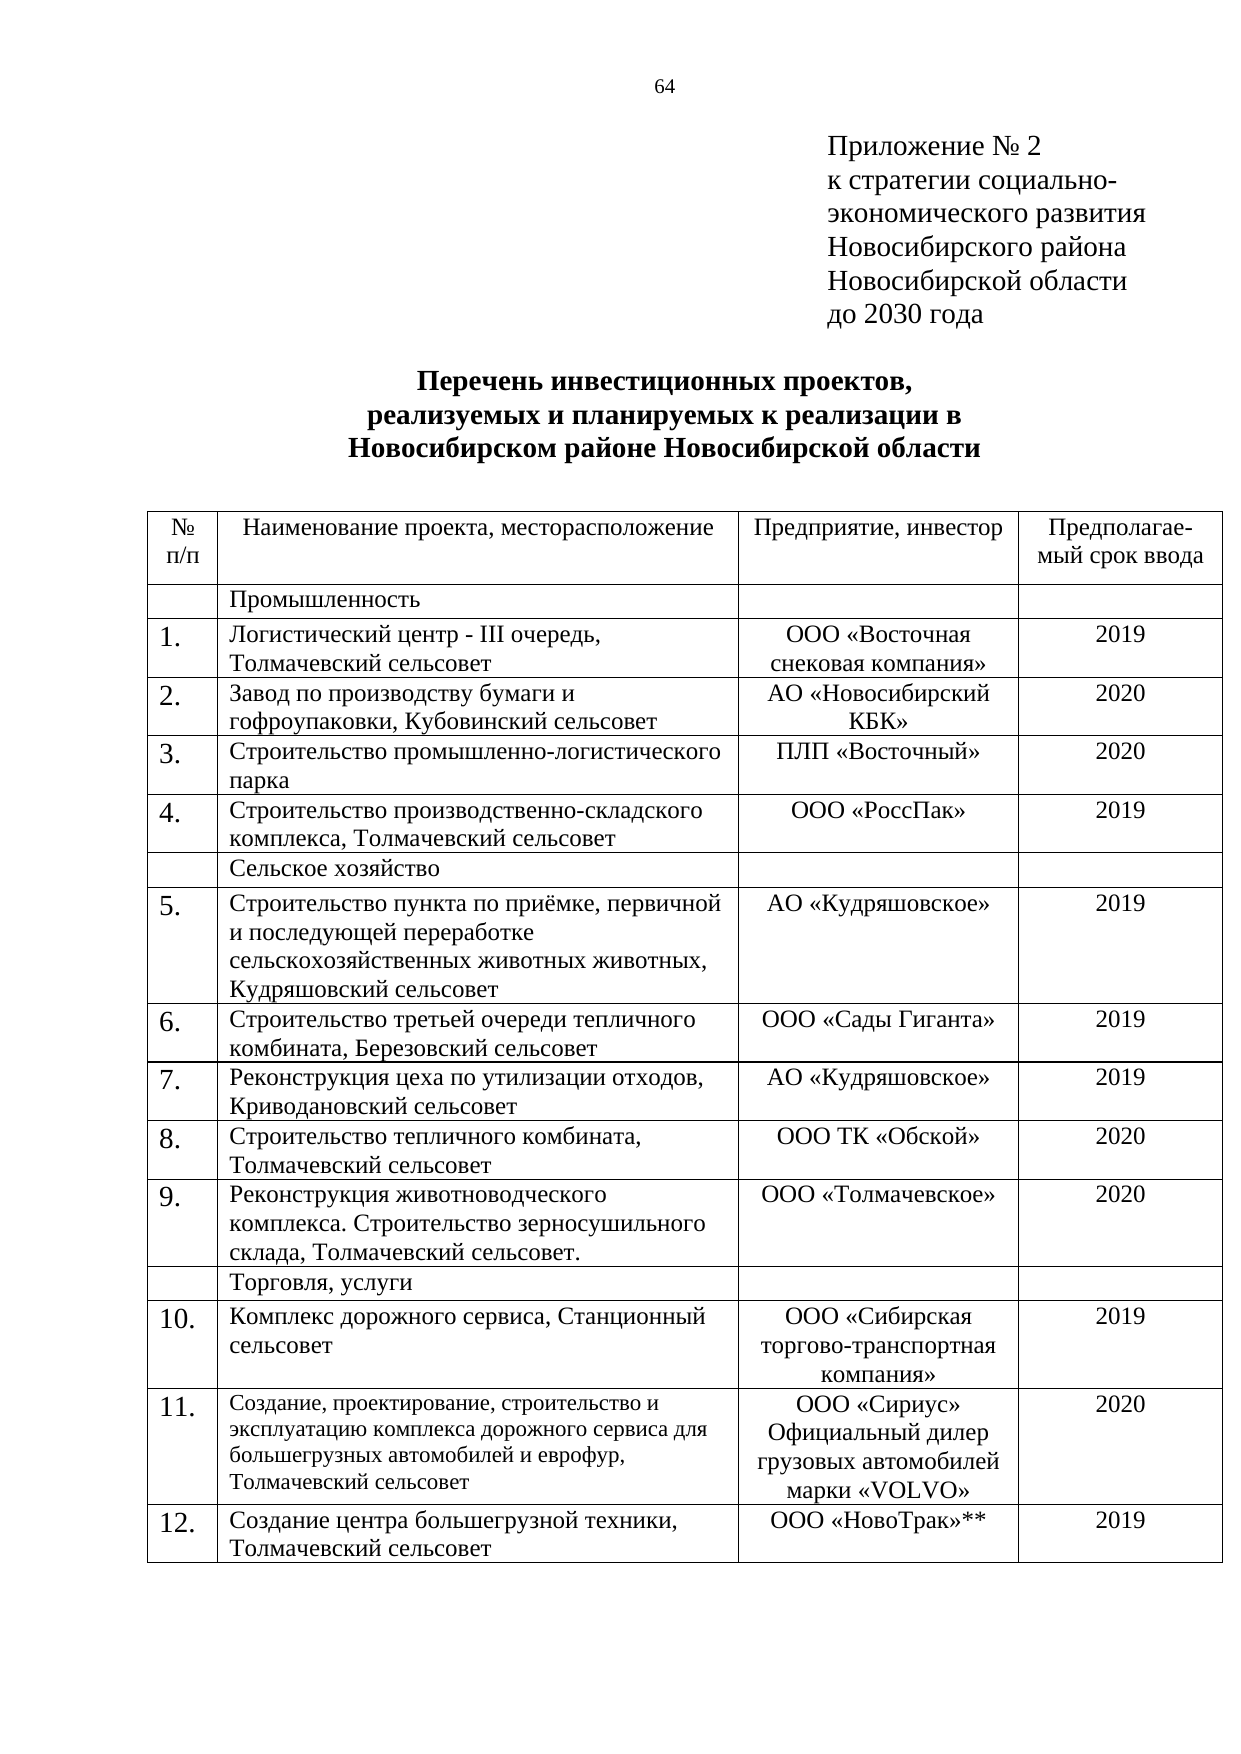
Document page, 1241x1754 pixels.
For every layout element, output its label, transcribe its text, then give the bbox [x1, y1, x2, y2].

table_cell Строительство промышленно-логистического парка [218, 736, 738, 794]
table_cell [148, 853, 217, 887]
table_cell 7. [148, 1063, 217, 1120]
table_cell ООО «Восточная снековая компания» [739, 619, 1018, 677]
table_cell 2019 [1019, 1505, 1222, 1562]
table_cell [1019, 853, 1222, 887]
table_cell [148, 1267, 217, 1300]
table_cell 2. [148, 678, 217, 735]
table_cell ООО «Сибирская торгово-транспортная компания» [739, 1301, 1018, 1388]
table_cell Реконструкция животноводческого комплекса. Строительство зерносушильного склада, Толмачевский сельсовет. [218, 1180, 738, 1266]
table_cell ООО ТК «Обской» [739, 1121, 1018, 1178]
table_cell ООО «Сириус» Официальный дилер грузовых автомобилей марки «VOLVO» [739, 1389, 1018, 1504]
table_cell 2019 [1019, 619, 1222, 677]
text Новосибирского района [148, 229, 1181, 263]
table_cell 2020 [1019, 736, 1222, 794]
table_header № п/п [148, 512, 217, 583]
table_cell АО «Новосибирский КБК» [739, 678, 1018, 735]
table_cell [739, 1267, 1018, 1300]
text Новосибирском районе Новосибирской области [148, 430, 1181, 464]
table_cell ООО «Толмачевское» [739, 1180, 1018, 1266]
table_cell 4. [148, 795, 217, 852]
table_cell 5. [148, 888, 217, 1003]
table_cell ПЛП «Восточный» [739, 736, 1018, 794]
table_cell Реконструкция цеха по утилизации отходов, Криводановский сельсовет [218, 1063, 738, 1120]
table_cell 3. [148, 736, 217, 794]
table_cell 10. [148, 1301, 217, 1388]
table_cell [1019, 585, 1222, 618]
table_cell 2020 [1019, 1180, 1222, 1266]
text Приложение № 2 [148, 128, 1181, 162]
table_cell 1. [148, 619, 217, 677]
table_cell Сельское хозяйство [218, 853, 738, 887]
table_cell [739, 853, 1018, 887]
table_cell 2019 [1019, 1301, 1222, 1388]
table_cell 8. [148, 1121, 217, 1178]
list Перечень инвестиционных проектов, [148, 363, 1181, 397]
text к стратегии социально- [148, 162, 1181, 196]
table_cell ООО «РоссПак» [739, 795, 1018, 852]
table_cell 9. [148, 1180, 217, 1266]
table_cell Строительство тепличного комбината, Толмачевский сельсовет [218, 1121, 738, 1178]
table_cell АО «Кудряшовское» [739, 888, 1018, 1003]
table_cell ООО «НовоТрак»** [739, 1505, 1018, 1562]
table_header Предприятие, инвестор [739, 512, 1018, 583]
text Новосибирской области [148, 263, 1181, 296]
text до 2030 года [148, 296, 1181, 330]
table_cell 2019 [1019, 888, 1222, 1003]
table_cell 2020 [1019, 1121, 1222, 1178]
table_cell Комплекс дорожного сервиса, Станционный сельсовет [218, 1301, 738, 1388]
table_cell Строительство третьей очереди тепличного комбината, Березовский сельсовет [218, 1004, 738, 1061]
text реализуемых и планируемых к реализации в [148, 397, 1181, 430]
table_cell [739, 585, 1018, 618]
table_cell Промышленность [218, 585, 738, 618]
table_cell Строительство производственно-складского комплекса, Толмачевский сельсовет [218, 795, 738, 852]
table_cell 11. [148, 1389, 217, 1504]
table_cell Строительство пункта по приёмке, первичной и последующей переработке сельскохозяйственных животных животных, Кудряшовский сельсовет [218, 888, 738, 1003]
table_cell 2020 [1019, 1389, 1222, 1504]
table_cell Создание, проектирование, строительство и эксплуатацию комплекса дорожного сервиса для большегрузных автомобилей и еврофур, Толмачевский сельсовет [218, 1389, 738, 1504]
table_cell 2019 [1019, 795, 1222, 852]
table_cell 6. [148, 1004, 217, 1061]
table_cell Торговля, услуги [218, 1267, 738, 1300]
table_cell Создание центра большегрузной техники, Толмачевский сельсовет [218, 1505, 738, 1562]
table_cell ООО «Сады Гиганта» [739, 1004, 1018, 1061]
table_cell 2019 [1019, 1004, 1222, 1061]
table_cell 12. [148, 1505, 217, 1562]
text экономического развития [148, 196, 1181, 229]
table_cell [1019, 1267, 1222, 1300]
table_cell 2020 [1019, 678, 1222, 735]
table_header Предполагае-мый срок ввода [1019, 512, 1222, 583]
table_cell Логистический центр - III очередь, Толмачевский сельсовет [218, 619, 738, 677]
table_cell [148, 585, 217, 618]
table_header Наименование проекта, месторасположение [218, 512, 738, 583]
table_cell Завод по производству бумаги и гофроупаковки, Кубовинский сельсовет [218, 678, 738, 735]
table_cell АО «Кудряшовское» [739, 1063, 1018, 1120]
table_cell 2019 [1019, 1063, 1222, 1120]
